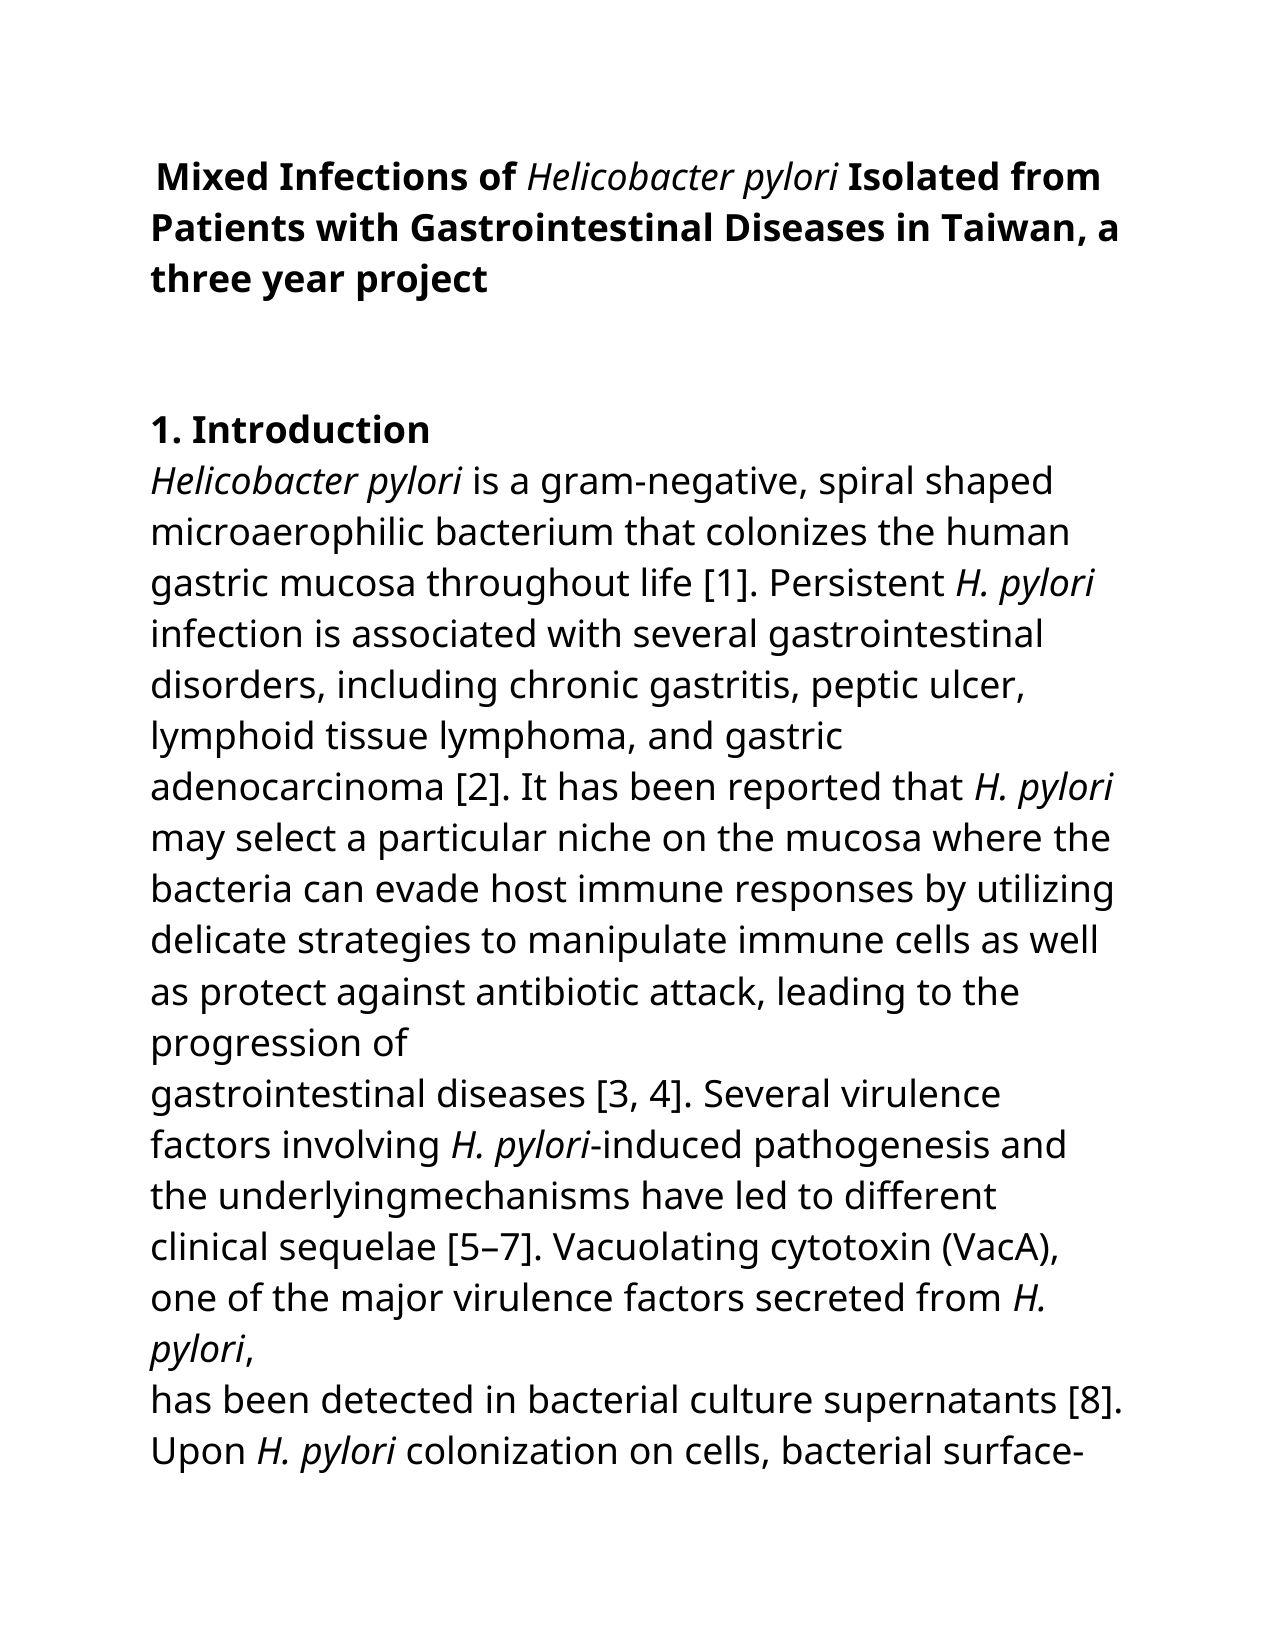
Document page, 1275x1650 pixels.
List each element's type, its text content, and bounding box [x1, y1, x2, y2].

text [150, 1373, 1125, 1475]
text 1. Introduction [150, 403, 1125, 454]
text gastrointestinal diseases [3, 4]. Several virulence factors involving H. pylori-induced pathogenesis and the underlyingmechanisms have led to different clinical sequelae [5–7]. Vacuolating cytotoxin (VacA), one of the major virulence factors secreted from H. pylori, [150, 1067, 1125, 1373]
text Helicobacter pylori is a gram-negative, spiral shaped microaerophilic bacterium that colonizes the human gastric mucosa throughout life [1]. Persistent H. pylori infection is associated with several gastrointestinal disorders, including chronic gastritis, peptic ulcer, lymphoid tissue lymphoma, and gastric adenocarcinoma [2]. It has been reported that H. pylori may select a particular niche on the mucosa where the bacteria can evade host immune responses by utilizing delicate strategies to manipulate immune cells as well as protect against antibiotic attack, leading to the progression of [150, 454, 1125, 1067]
text Patients with Gastrointestinal Diseases in Taiwan, a three year project [150, 201, 1125, 303]
text Mixed Infections of Helicobacter pylori Isolated from [150, 150, 1125, 201]
